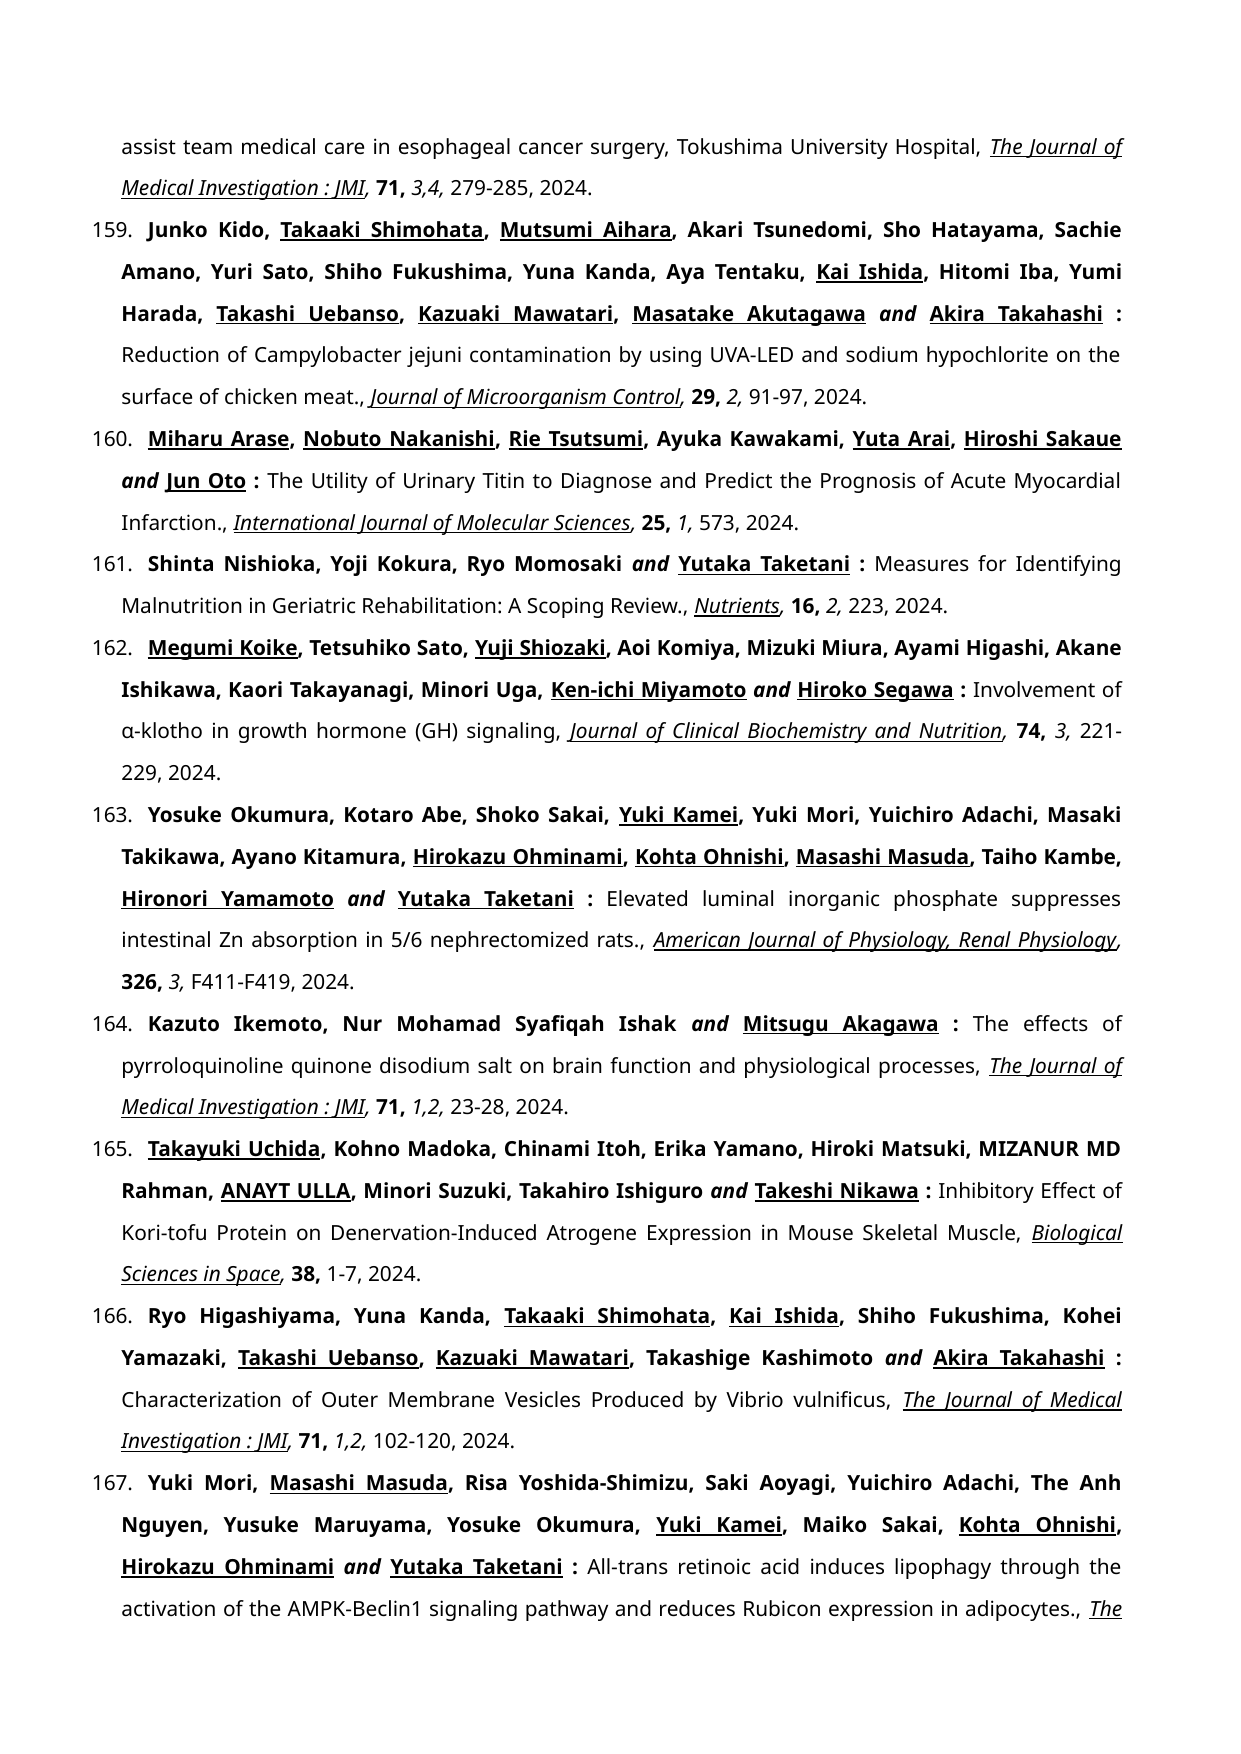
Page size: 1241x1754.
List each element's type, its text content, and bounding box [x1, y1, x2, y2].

list Miharu Arase, Nobuto Nakanishi, Rie Tsutsumi, Ayuka Kawakami, Yuta Arai, Hiroshi Sakaue and Jun Oto : The Utility of Urinary Titin to Diagnose and Predict the Prognosis of Acute Myocardial Infarction., International Journal of Molecular Sciences, 25, 1, 573, 2024. [92, 417, 1122, 543]
list Shinta Nishioka, Yoji Kokura, Ryo Momosaki and Yutaka Taketani : Measures for Identifying Malnutrition in Geriatric Rehabilitation: A Scoping Review., Nutrients, 16, 2, 223, 2024. [92, 543, 1122, 626]
list Yosuke Okumura, Kotaro Abe, Shoko Sakai, Yuki Kamei, Yuki Mori, Yuichiro Adachi, Masaki Takikawa, Ayano Kitamura, Hirokazu Ohminami, Kohta Ohnishi, Masashi Masuda, Taiho Kambe, Hironori Yamamoto and Yutaka Taketani : Elevated luminal inorganic phosphate suppresses intestinal Zn absorption in 5/6 nephrectomized rats., American Journal of Physiology, Renal Physiology, 326, 3, F411-F419, 2024. [92, 793, 1122, 1002]
list Kazuto Ikemoto, Nur Mohamad Syafiqah Ishak and Mitsugu Akagawa : The effects of pyrroloquinoline quinone disodium salt on brain function and physiological processes, The Journal of Medical Investigation : JMI, 71, 1,2, 23-28, 2024. [92, 1002, 1122, 1128]
list Takayuki Uchida, Kohno Madoka, Chinami Itoh, Erika Yamano, Hiroki Matsuki, MIZANUR MD Rahman, ANAYT ULLA, Minori Suzuki, Takahiro Ishiguro and Takeshi Nikawa : Inhibitory Effect of Kori-tofu Protein on Denervation-Induced Atrogene Expression in Mouse Skeletal Muscle, Biological Sciences in Space, 38, 1-7, 2024. [92, 1128, 1122, 1295]
list Ryo Higashiyama, Yuna Kanda, Takaaki Shimohata, Kai Ishida, Shiho Fukushima, Kohei Yamazaki, Takashi Uebanso, Kazuaki Mawatari, Takashige Kashimoto and Akira Takahashi : Characterization of Outer Membrane Vesicles Produced by Vibrio vulnificus, The Journal of Medical Investigation : JMI, 71, 1,2, 102-120, 2024. [92, 1295, 1122, 1462]
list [92, 125, 1122, 209]
list Megumi Koike, Tetsuhiko Sato, Yuji Shiozaki, Aoi Komiya, Mizuki Miura, Ayami Higashi, Akane Ishikawa, Kaori Takayanagi, Minori Uga, Ken-ichi Miyamoto and Hiroko Segawa : Involvement of α-klotho in growth hormone (GH) signaling, Journal of Clinical Biochemistry and Nutrition, 74, 3, 221-229, 2024. [92, 626, 1122, 793]
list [92, 1462, 1122, 1629]
list Junko Kido, Takaaki Shimohata, Mutsumi Aihara, Akari Tsunedomi, Sho Hatayama, Sachie Amano, Yuri Sato, Shiho Fukushima, Yuna Kanda, Aya Tentaku, Kai Ishida, Hitomi Iba, Yumi Harada, Takashi Uebanso, Kazuaki Mawatari, Masatake Akutagawa and Akira Takahashi : Reduction of Campylobacter jejuni contamination by using UVA-LED and sodium hypochlorite on the surface of chicken meat., Journal of Microorganism Control, 29, 2, 91-97, 2024. [92, 209, 1122, 417]
